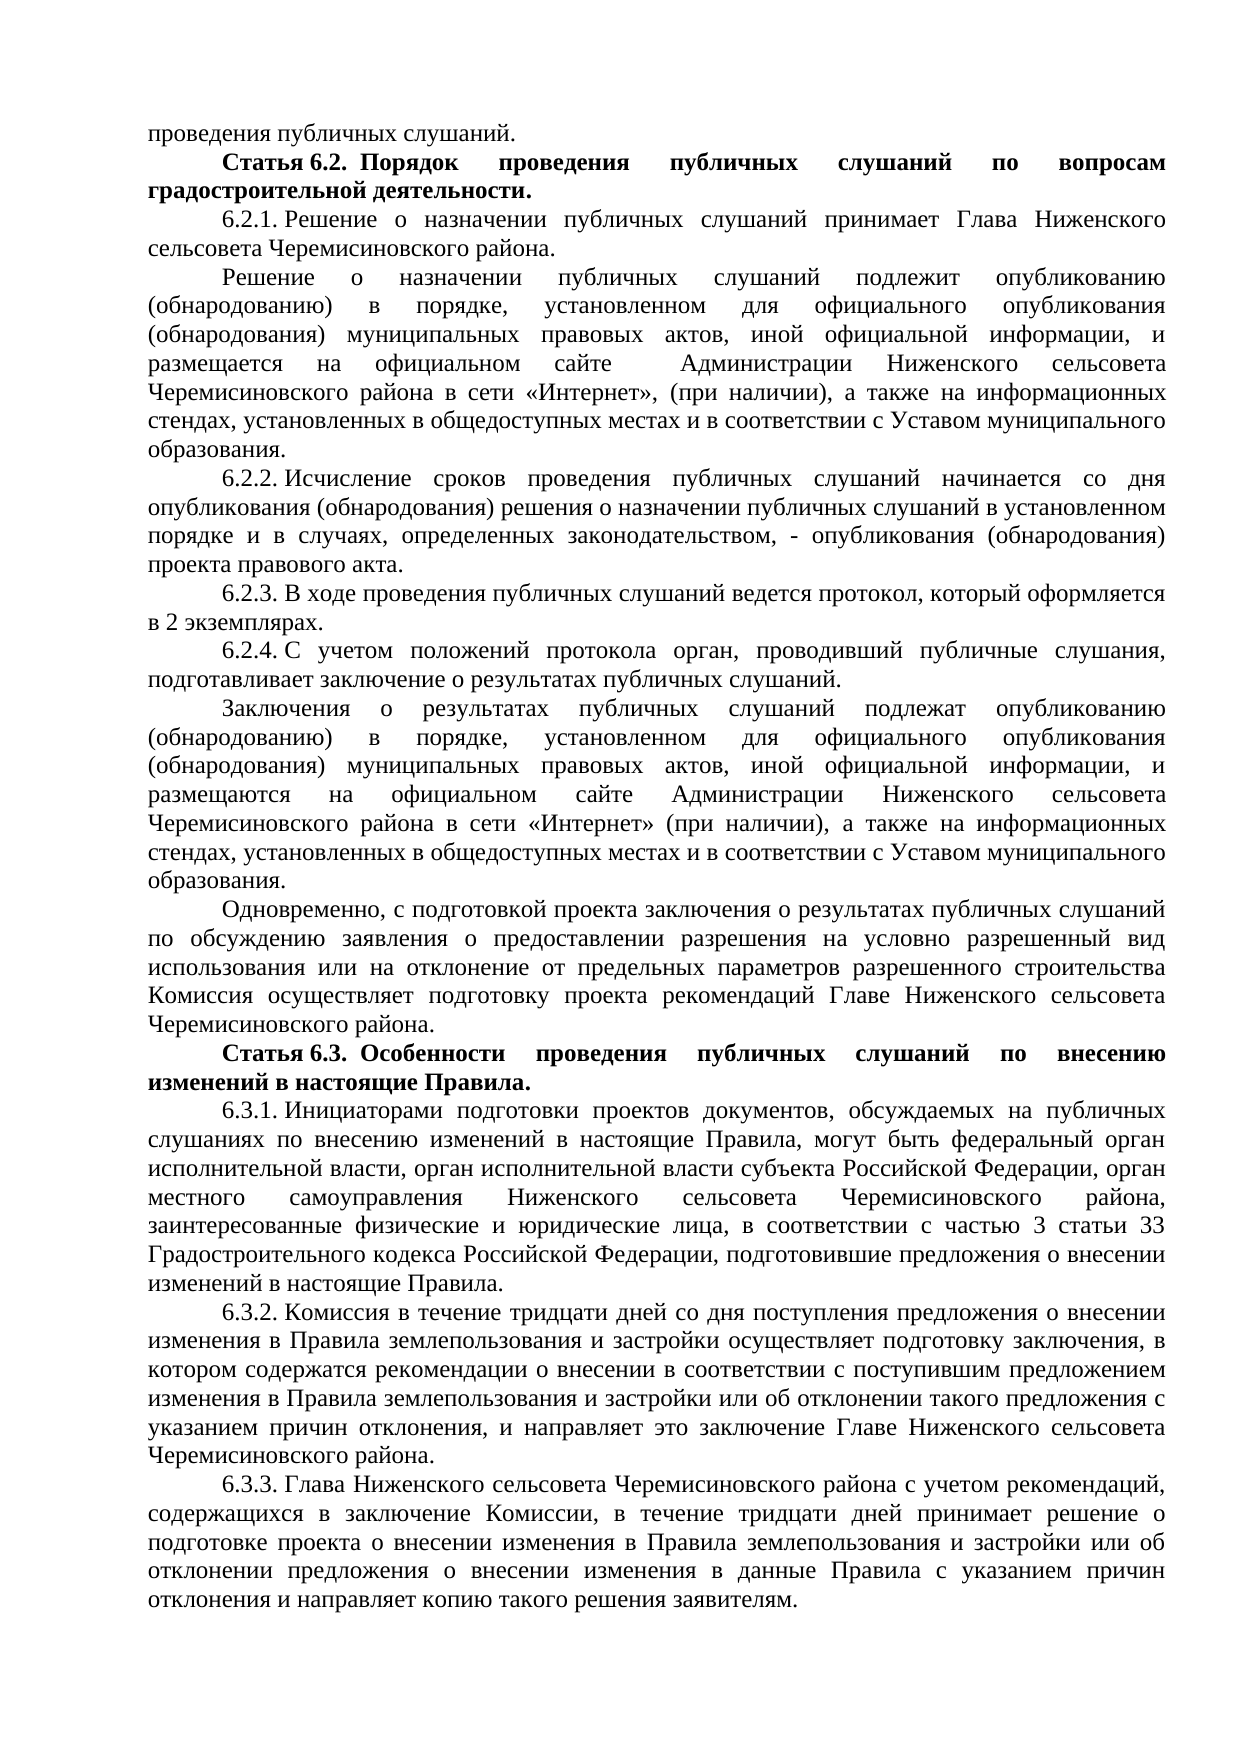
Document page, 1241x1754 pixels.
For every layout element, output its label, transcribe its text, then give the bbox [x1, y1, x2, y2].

text Решение о назначении публичных слушаний подлежит опубликованию (обнародованию) в порядке, установленном для официального опубликования (обнародования) муниципальных правовых актов, иной официальной информации, и размещается на официальном сайте Администрации Ниженского сельсовета Черемисиновского района в сети «Интернет», (при наличии), а также на информационных стендах, установленных в общедоступных местах и в соответствии с Уставом муниципального образования. [148, 262, 1167, 463]
text 6.2.3. В ходе проведения публичных слушаний ведется протокол, который оформляется в 2 экземплярах. [148, 578, 1167, 636]
list Особенности проведения публичных слушаний по внесению изменений в настоящие Правила. [148, 1038, 1167, 1096]
text 6.3.2. Комиссия в течение тридцати дней со дня поступления предложения о внесении изменения в Правила землепользования и застройки осуществляет подготовку заключения, в котором содержатся рекомендации о внесении в соответствии с поступившим предложением изменения в Правила землепользования и застройки или об отклонении такого предложения с указанием причин отклонения, и направляет это заключение Главе Ниженского сельсовета Черемисиновского района. [148, 1297, 1167, 1469]
text 6.2.4. С учетом положений протокола орган, проводивший публичные слушания, подготавливает заключение о результатах публичных слушаний. [148, 636, 1167, 693]
text 6.3.1. Инициаторами подготовки проектов документов, обсуждаемых на публичных слушаниях по внесению изменений в настоящие Правила, могут быть федеральный орган исполнительной власти, орган исполнительной власти субъекта Российской Федерации, орган местного самоуправления Ниженского сельсовета Черемисиновского района, заинтересованные физические и юридические лица, в соответствии с частью 3 статьи 33 Градостроительного кодекса Российской Федерации, подготовившие предложения о внесении изменений в настоящие Правила. [148, 1096, 1167, 1297]
text 6.2.1. Решение о назначении публичных слушаний принимает Глава Ниженского сельсовета Черемисиновского района. [148, 204, 1167, 262]
text Заключения о результатах публичных слушаний подлежат опубликованию (обнародованию) в порядке, установленном для официального опубликования (обнародования) муниципальных правовых актов, иной официальной информации, и размещаются на официальном сайте Администрации Ниженского сельсовета Черемисиновского района в сети «Интернет» (при наличии), а также на информационных стендах, установленных в общедоступных местах и в соответствии с Уставом муниципального образования. [148, 693, 1167, 894]
list Порядок проведения публичных слушаний по вопросам градостроительной деятельности. [148, 147, 1167, 204]
text Одновременно, с подготовкой проекта заключения о результатах публичных слушаний по обсуждению заявления о предоставлении разрешения на условно разрешенный вид использования или на отклонение от предельных параметров разрешенного строительства Комиссия осуществляет подготовку проекта рекомендаций Главе Ниженского сельсовета Черемисиновского района. [148, 894, 1167, 1038]
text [148, 118, 1167, 147]
text 6.2.2. Исчисление сроков проведения публичных слушаний начинается со дня опубликования (обнародования) решения о назначении публичных слушаний в установленном порядке и в случаях, определенных законодательством, - опубликования (обнародования) проекта правового акта. [148, 463, 1167, 578]
text 6.3.3. Глава Ниженского сельсовета Черемисиновского района с учетом рекомендаций, содержащихся в заключение Комиссии, в течение тридцати дней принимает решение о подготовке проекта о внесении изменения в Правила землепользования и застройки или об отклонении предложения о внесении изменения в данные Правила с указанием причин отклонения и направляет копию такого решения заявителям. [148, 1469, 1167, 1613]
